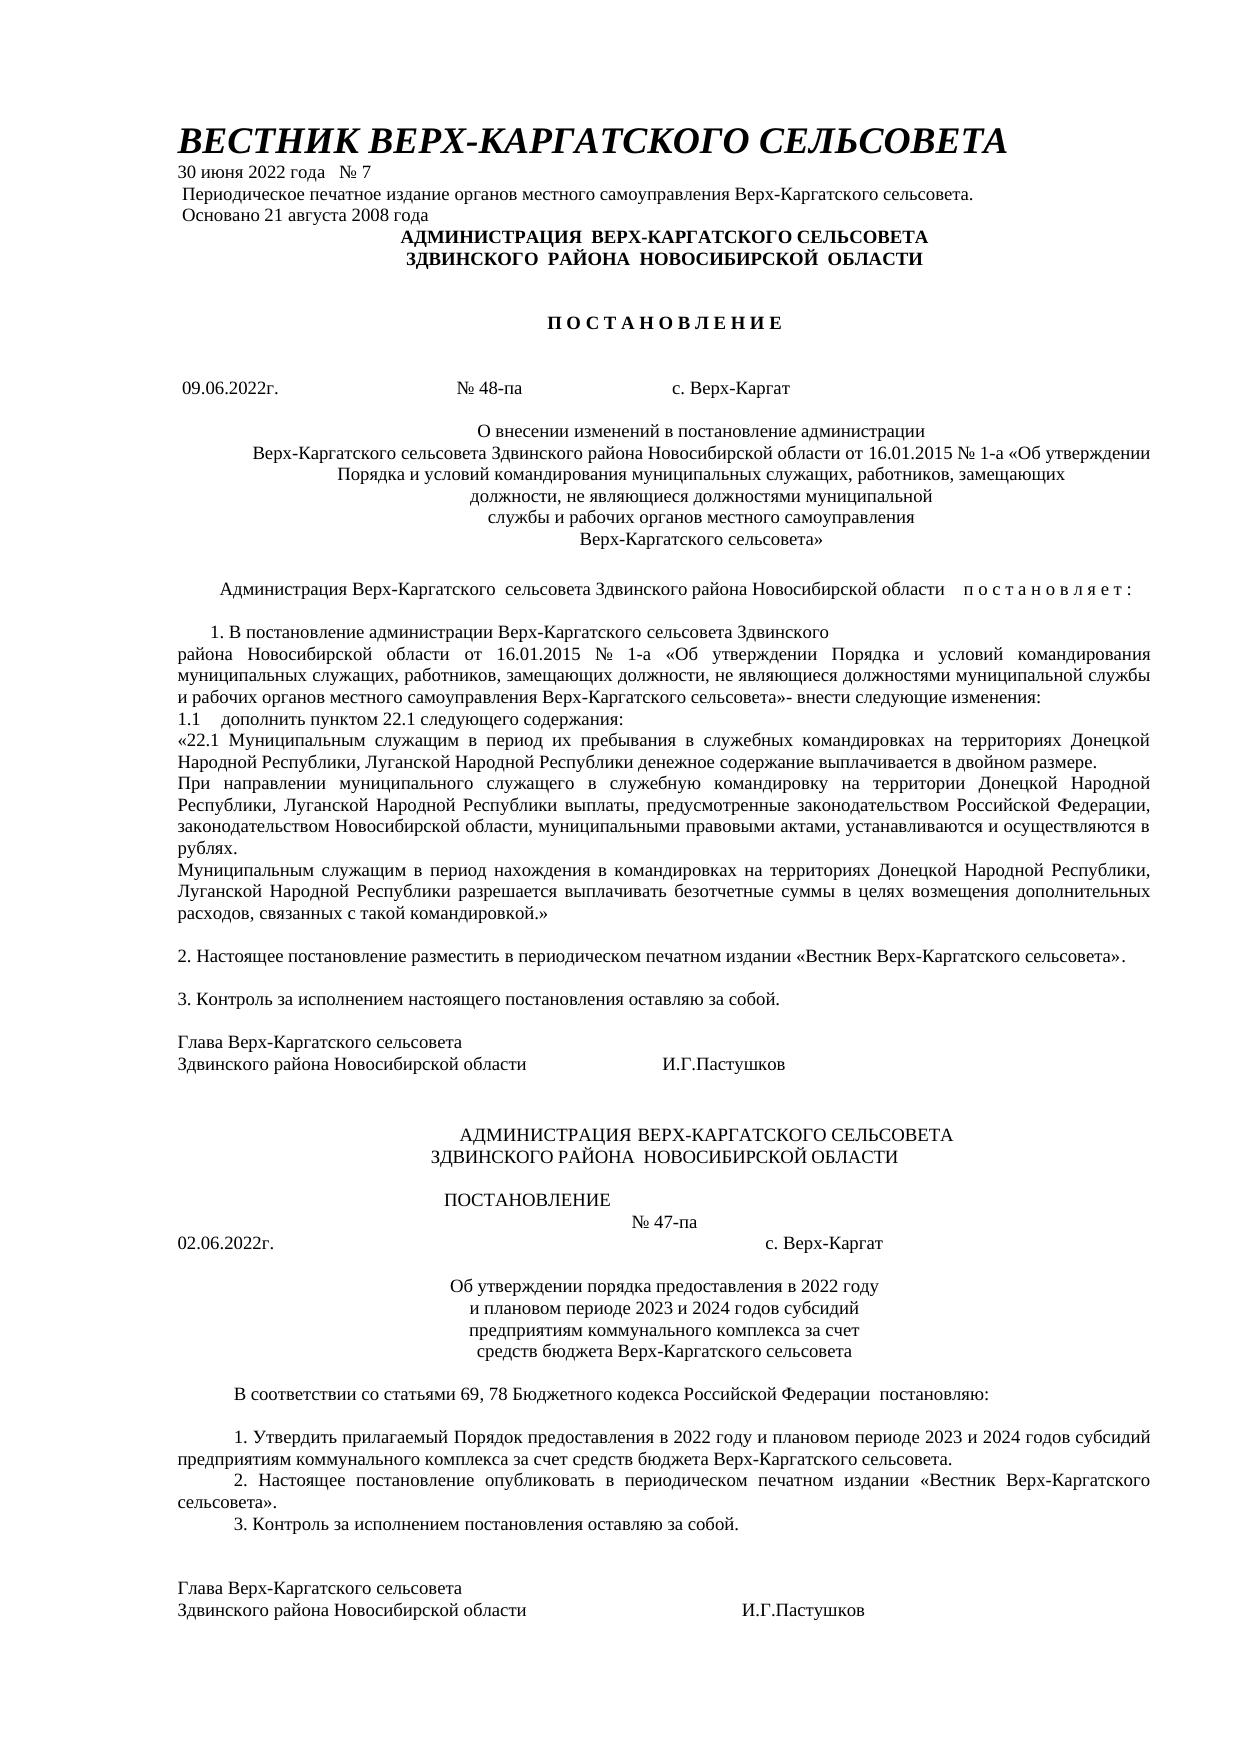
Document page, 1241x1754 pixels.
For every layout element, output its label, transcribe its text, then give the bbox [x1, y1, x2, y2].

text № 47-па [177, 1211, 1152, 1232]
title предприятиям коммунального комплекса за счет [177, 1318, 1152, 1340]
text Периодическое печатное издание органов местного самоуправления Верх-Каргатского сельсовета. [140, 183, 1152, 204]
text Администрация Верх-Каргатского сельсовета Здвинского района Новосибирской области п о с т а н о в л я е т : [177, 571, 1152, 600]
title средств бюджета Верх-Каргатского сельсовета [177, 1340, 1152, 1362]
title 2. Настоящее постановление разместить в периодическом печатном издании «Вестник Верх-Каргатского сельсовета». [177, 945, 1152, 966]
text АДМИНИСТРАЦИЯ ВЕРХ-КАРГАТСКОГО СЕЛЬСОВЕТА [177, 226, 1152, 247]
text Глава Верх-Каргатского сельсовета [177, 1577, 1152, 1599]
text 30 июня 2022 года № 7 [177, 161, 1152, 183]
text ПОСТАНОВЛЕНИЕ [177, 1189, 1152, 1211]
text 1. В постановление администрации Верх-Каргатского сельсовета Здвинского [177, 621, 1152, 643]
title Верх-Каргатского сельсовета» [251, 528, 1152, 549]
text 09.06.2022г. № 48-па с. Верх-Каргат [177, 377, 1152, 398]
text П О С Т А Н О В Л Е Н И Е [177, 312, 1152, 334]
text района Новосибирской области от 16.01.2015 № 1-а «Об утверждении Порядка и условий командирования муниципальных служащих, работников, замещающих должности, не являющиеся должностями муниципальной службы и рабочих органов местного самоуправления Верх-Каргатского сельсовета»- внести следующие изменения: [177, 643, 1152, 707]
text При направлении муниципального служащего в служебную командировку на территории Донецкой Народной Республики, Луганской Народной Республики выплаты, предусмотренные законодательством Российской Федерации, законодательством Новосибирской области, муниципальными правовыми актами, устанавливаются и осуществляются в рублях. [177, 772, 1152, 858]
title службы и рабочих органов местного самоуправления [251, 506, 1152, 528]
text 3. Контроль за исполнением постановления оставляю за собой. [177, 1512, 1152, 1534]
title и плановом периоде 2023 и 2024 годов субсидий [177, 1297, 1152, 1318]
text 1. Утвердить прилагаемый Порядок предоставления в 2022 году и плановом периоде 2023 и 2024 годов субсидий предприятиям коммунального комплекса за счет средств бюджета Верх-Каргатского сельсовета. [177, 1426, 1152, 1469]
text ВЕСТНИК ВЕРХ-КАРГАТСКОГО СЕЛЬСОВЕТА [177, 118, 1152, 161]
text 2. Настоящее постановление опубликовать в периодическом печатном издании «Вестник Верх-Каргатского сельсовета». [177, 1469, 1152, 1512]
text ЗДВИНСКОГО РАЙОНА НОВОСИБИРСКОЙ ОБЛАСТИ [177, 1146, 1152, 1167]
title О внесении изменений в постановление администрации [251, 420, 1152, 442]
text Основано 21 августа 2008 года [177, 204, 1152, 226]
text Здвинского района Новосибирской области И.Г.Пастушков [177, 1599, 1152, 1620]
title Верх-Каргатского сельсовета Здвинского района Новосибирской области от 16.01.2015 № 1-а «Об утверждении Порядка и условий командирования муниципальных служащих, работников, замещающих [251, 442, 1152, 485]
text Глава Верх-Каргатского сельсовета [177, 1031, 1152, 1052]
text 02.06.2022г. с. Верх-Каргат [177, 1232, 1152, 1254]
list дополнить пунктом 22.1 следующего содержания: [177, 707, 1152, 729]
text АДМИНИСТРАЦИЯ ВЕРХ-КАРГАТСКОГО СЕЛЬСОВЕТА [177, 1124, 1152, 1146]
title Об утверждении порядка предоставления в 2022 году [177, 1275, 1152, 1297]
text Здвинского района Новосибирской области И.Г.Пастушков [177, 1052, 1152, 1074]
text ЗДВИНСКОГО РАЙОНА НОВОСИБИРСКОЙ ОБЛАСТИ [177, 247, 1152, 269]
text Муниципальным служащим в период нахождения в командировках на территориях Донецкой Народной Республики, Луганской Народной Республики разрешается выплачивать безотчетные суммы в целях возмещения дополнительных расходов, связанных с такой командировкой.» [177, 858, 1152, 923]
text «22.1 Муниципальным служащим в период их пребывания в служебных командировках на территориях Донецкой Народной Республики, Луганской Народной Республики денежное содержание выплачивается в двойном размере. [177, 729, 1152, 772]
title должности, не являющиеся должностями муниципальной [251, 485, 1152, 506]
text 3. Контроль за исполнением настоящего постановления оставляю за собой. [177, 988, 1152, 1009]
text В соответствии со статьями 69, 78 Бюджетного кодекса Российской Федерации постановляю: [177, 1383, 1152, 1405]
